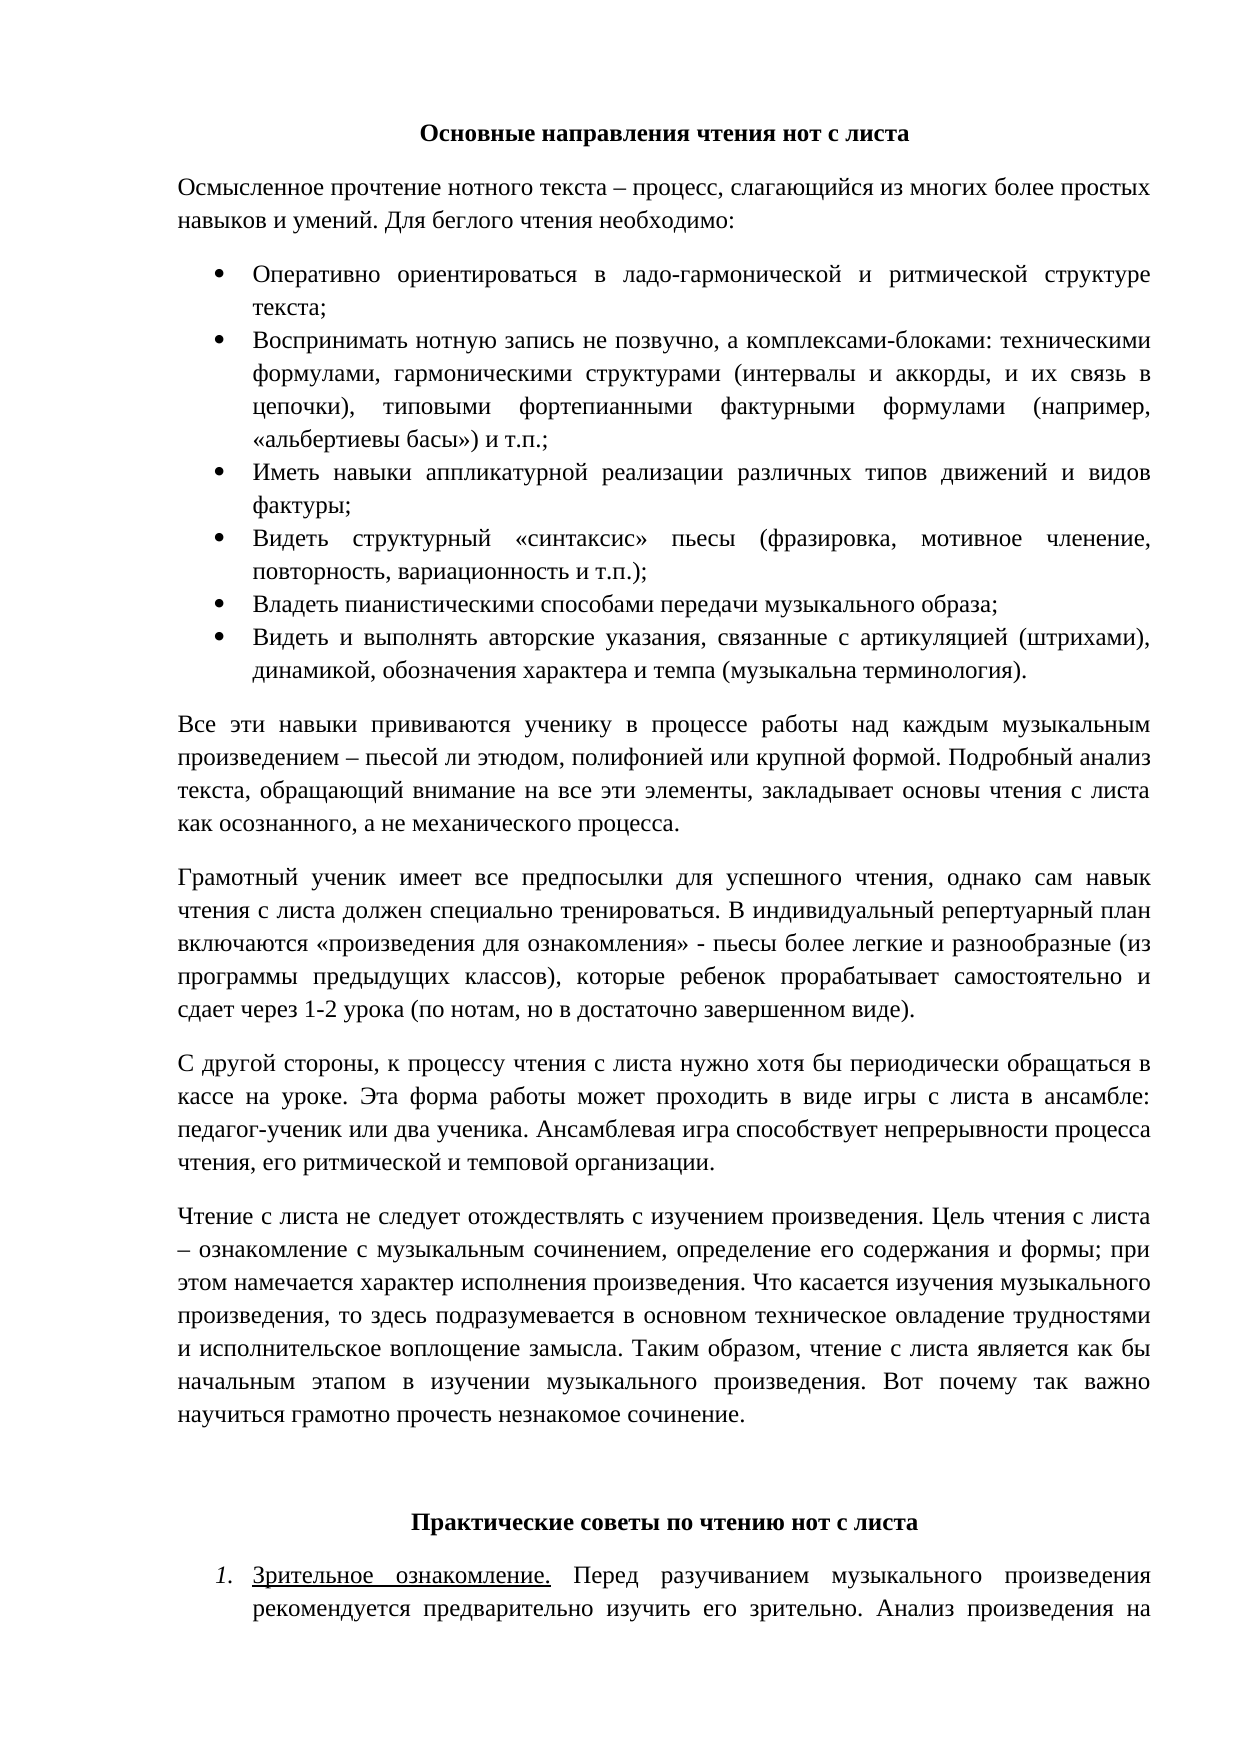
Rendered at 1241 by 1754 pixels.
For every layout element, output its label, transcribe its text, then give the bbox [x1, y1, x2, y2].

text Чтение с листа не следует отождествлять с изучением произведения. Цель чтения с листа – ознакомление с музыкальным сочинением, определение его содержания и формы; при этом намечается характер исполнения произведения. Что касается изучения музыкального произведения, то здесь подразумевается в основном техническое овладение трудностями и исполнительское воплощение замысла. Таким образом, чтение с листа является как бы начальным этапом в изучении музыкального произведения. Вот почему так важно научиться грамотно прочесть незнакомое сочинение. [177, 1201, 1152, 1428]
text С другой стороны, к процессу чтения с листа нужно хотя бы периодически обращаться в кассе на уроке. Эта форма работы может проходить в виде игры с листа в ансамбле: педагог-ученик или два ученика. Ансамблевая игра способствует непрерывности процесса чтения, его ритмической и темповой организации. [177, 1048, 1152, 1176]
text Все эти навыки прививаются ученику в процессе работы над каждым музыкальным произведением – пьесой ли этюдом, полифонией или крупной формой. Подробный анализ текста, обращающий внимание на все эти элементы, закладывает основы чтения с листа как осознанного, а не механического процесса. [177, 709, 1152, 837]
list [215, 1560, 1152, 1622]
list Владеть пианистическими способами передачи музыкального образа; [215, 589, 1152, 618]
text Грамотный ученик имеет все предпосылки для успешного чтения, однако сам навык чтения с листа должен специально тренироваться. В индивидуальный репертуарный план включаются «произведения для ознакомления» - пьесы более легкие и разнообразные (из программы предыдущих классов), которые ребенок прорабатывает самостоятельно и сдает через 1-2 урока (по нотам, но в достаточно завершенном виде). [177, 862, 1152, 1023]
list Видеть структурный «синтаксис» пьесы (фразировка, мотивное членение, повторность, вариационность и т.п.); [215, 523, 1152, 585]
text Осмысленное прочтение нотного текста – процесс, слагающийся из многих более простых навыков и умений. Для беглого чтения необходимо: [177, 172, 1152, 234]
list Воспринимать нотную запись не позвучно, а комплексами-блоками: техническими формулами, гармоническими структурами (интервалы и аккорды, и их связь в цепочки), типовыми фортепианными фактурными формулами (например, «альбертиевы басы») и т.п.; [215, 325, 1152, 453]
text Основные направления чтения нот с листа [177, 118, 1152, 147]
list Оперативно ориентироваться в ладо-гармонической и ритмической структуре текста; [215, 259, 1152, 321]
list Иметь навыки аппликатурной реализации различных типов движений и видов фактуры; [215, 457, 1152, 519]
list Видеть и выполнять авторские указания, связанные с артикуляцией (штрихами), динамикой, обозначения характера и темпа (музыкальна терминология). [215, 622, 1152, 684]
text Практические советы по чтению нот с листа [177, 1507, 1152, 1535]
